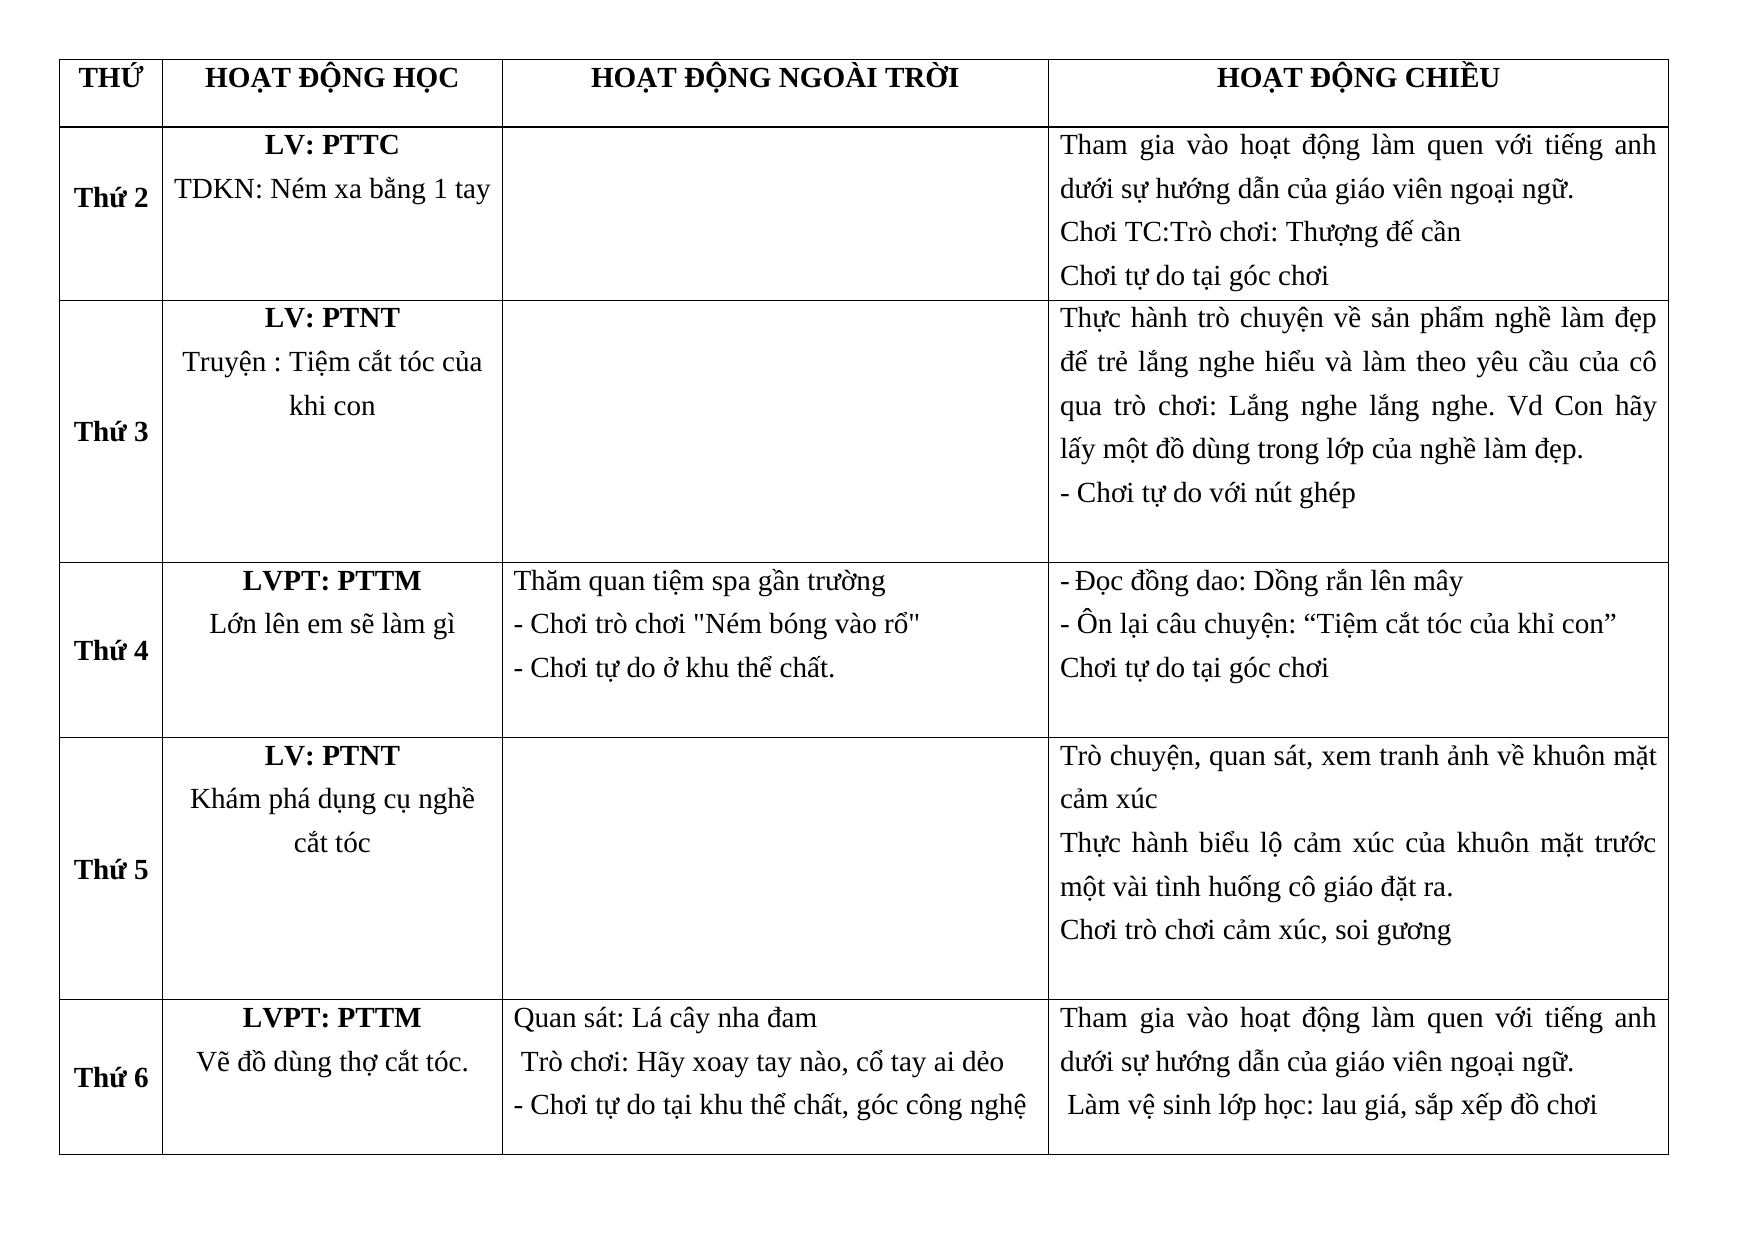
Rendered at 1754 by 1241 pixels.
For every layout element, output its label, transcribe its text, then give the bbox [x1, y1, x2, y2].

table_cell Thăm quan tiệm spa gần trường - Chơi trò chơi "Ném bóng vào rổ" - Chơi tự do ở khu thể chất. [503, 563, 1048, 737]
table_cell [503, 738, 1048, 999]
table_header HOẠT ĐỘNG HỌC [163, 60, 502, 126]
table_cell Thứ 3 [60, 301, 162, 562]
table_cell LV: PTTC TDKN: Ném xa bằng 1 tay [163, 128, 502, 299]
table_cell LV: PTNT Khám phá dụng cụ nghề cắt tóc [163, 738, 502, 999]
table_cell Trò chuyện, quan sát, xem tranh ảnh về khuôn mặt cảm xúc Thực hành biểu lộ cảm xúc của khuôn mặt trước một vài tình huống cô giáo đặt ra. Chơi trò chơi cảm xúc, soi gương [1049, 738, 1668, 999]
table_header HOẠT ĐỘNG CHIỀU [1049, 60, 1668, 126]
table_cell LV: PTNT Truyện : Tiệm cắt tóc của khi con [163, 301, 502, 562]
table_cell Thứ 2 [60, 128, 162, 299]
table_cell Thứ 4 [60, 563, 162, 737]
table_cell Thứ 5 [60, 738, 162, 999]
table_header HOẠT ĐỘNG NGOÀI TRỜI [503, 60, 1048, 126]
table_cell Thứ 6 [60, 1000, 162, 1154]
table_cell LVPT: PTTM Lớn lên em sẽ làm gì [163, 563, 502, 737]
table_cell Quan sát: Lá cây nha đam Trò chơi: Hãy xoay tay nào, cổ tay ai dẻo - Chơi tự do tại khu thể chất, góc công nghệ [503, 1000, 1048, 1154]
table_cell Tham gia vào hoạt động làm quen với tiếng anh dưới sự hướng dẫn của giáo viên ngoại ngữ. Làm vệ sinh lớp học: lau giá, sắp xếp đồ chơi [1049, 1000, 1668, 1154]
table_cell Tham gia vào hoạt động làm quen với tiếng anh dưới sự hướng dẫn của giáo viên ngoại ngữ. Chơi TC:Trò chơi: Thượng đế cần Chơi tự do tại góc chơi [1049, 128, 1668, 299]
table_cell [503, 301, 1048, 562]
table_header THỨ [60, 60, 162, 126]
table_cell [503, 128, 1048, 299]
table_cell LVPT: PTTM Vẽ đồ dùng thợ cắt tóc. [163, 1000, 502, 1154]
table_cell - Đọc đồng dao: Dồng rắn lên mây - Ôn lại câu chuyện: “Tiệm cắt tóc của khỉ con” Chơi tự do tại góc chơi [1049, 563, 1668, 737]
table_cell Thực hành trò chuyện về sản phẩm nghề làm đẹp để trẻ lắng nghe hiểu và làm theo yêu cầu của cô qua trò chơi: Lắng nghe lắng nghe. Vd Con hãy lấy một đồ dùng trong lớp của nghề làm đẹp. - Chơi tự do với nút ghép [1049, 301, 1668, 562]
